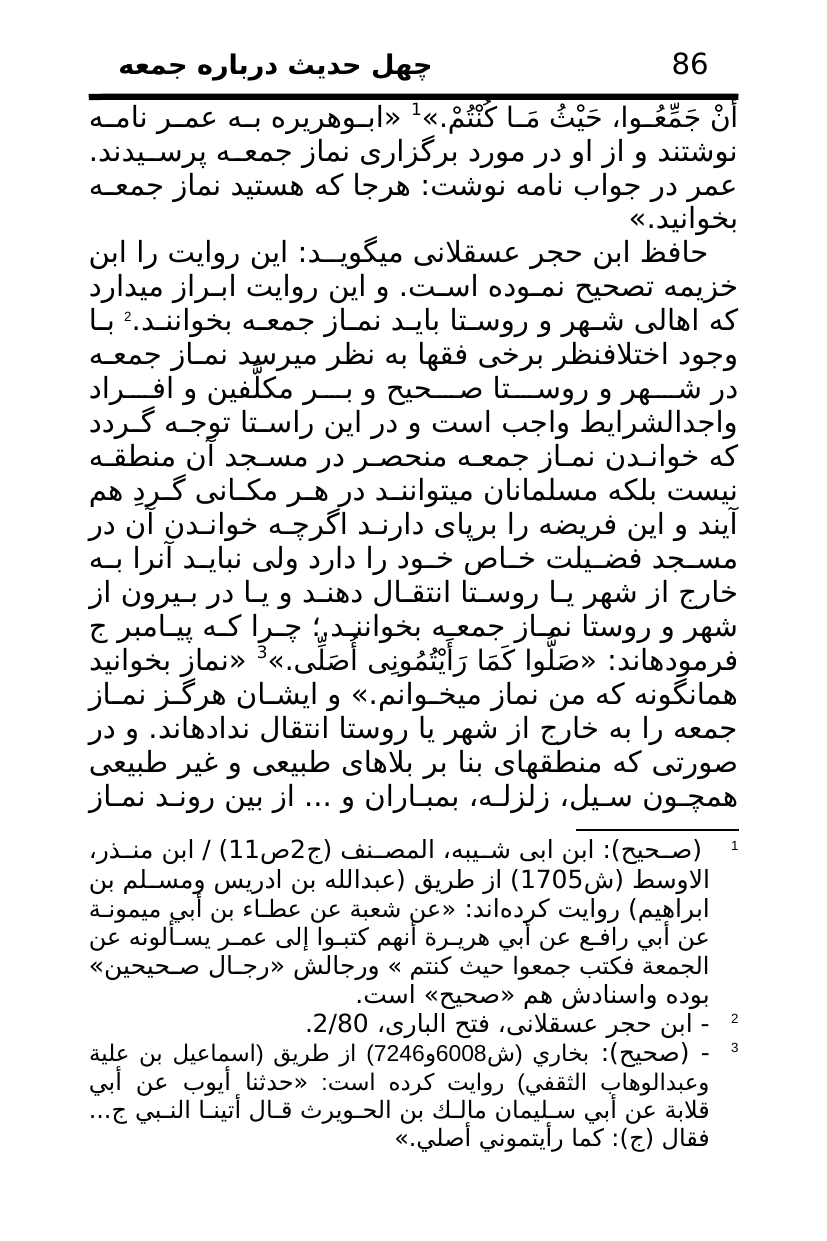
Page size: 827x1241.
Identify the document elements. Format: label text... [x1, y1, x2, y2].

text حافظ ابن حجر عسقلانی میگوید: این روایت را ابن خزیمه تصحیح نموده است. و این روایت ابراز میدارد که اهالی شهر و روستا باید نماز جمعه بخوانند. با وجود اختلافنظر برخی فقها به نظر میرسد نماز جمعه در شهر و روستا صحیح و بر مکلَّفین و افراد واجدالشرایط واجب است و در این راستا توجه گردد که خواندن نماز جمعه منحصر در مسجد آن منطقه نیست بلکه مسلمانان میتوانند در هر مکانی گردِ هم آیند و این فریضه را برپای دارند اگرچه خواندن آن در مسجد فضیلت خاص خود را دارد ولی نباید آنرا به خارج از شهر یا روستا انتقال دهند و یا در بیرون از شهر و روستا نماز جمعه بخوانند.؛ چرا که پیامبر ج فرمودهاند: «صَلُّوا كَمَا رَأَيْتُمُونِى أُصَلِّى.» «نماز بخوانید همانگونه که من نماز میخوانم.» و ایشان هرگز نماز جمعه را به خارج از شهر یا روستا انتقال ندادهاند. و در صورتی که منطقهای بنا بر بلاهای طبیعی و غیر طبیعی همچون سیل، زلزله، بمباران و ... از بین روند نماز جمعه بر آن‌ها واجب است؛ چرا که آن‌ها با این وصف نیز ساکنان این منطقه محسوب میشوند مگر اینکه بنا بر شرایط و اوضاع حاکم نماز جمعه غیر ممکن و یا موجب حرج و سختی نامطلوبی شود. [89, 236, 738, 813]
text از ابوهریرهس نقل شده که: «انه كَتَبَ إِلَى عُمَرَ بْنِ الْخَطَّابِ وَهُوَ بِالْبَحْرَيْنِ يَسْأَلُهُ عَنِ الْجُمُعَةِ، فَكَتَبَ إِلَيْهِ عُمَرُ أَنْ جَمِّعُوا، حَيْثُ مَا كُنْتُمْ.» «ابوهریره به عمر نامه نوشتند و از او در مورد برگزاری نماز جمعه پرسیدند. عمر در جواب نامه نوشت: هرجا که هستید نماز جمعه بخوانید.» [89, 100, 738, 236]
